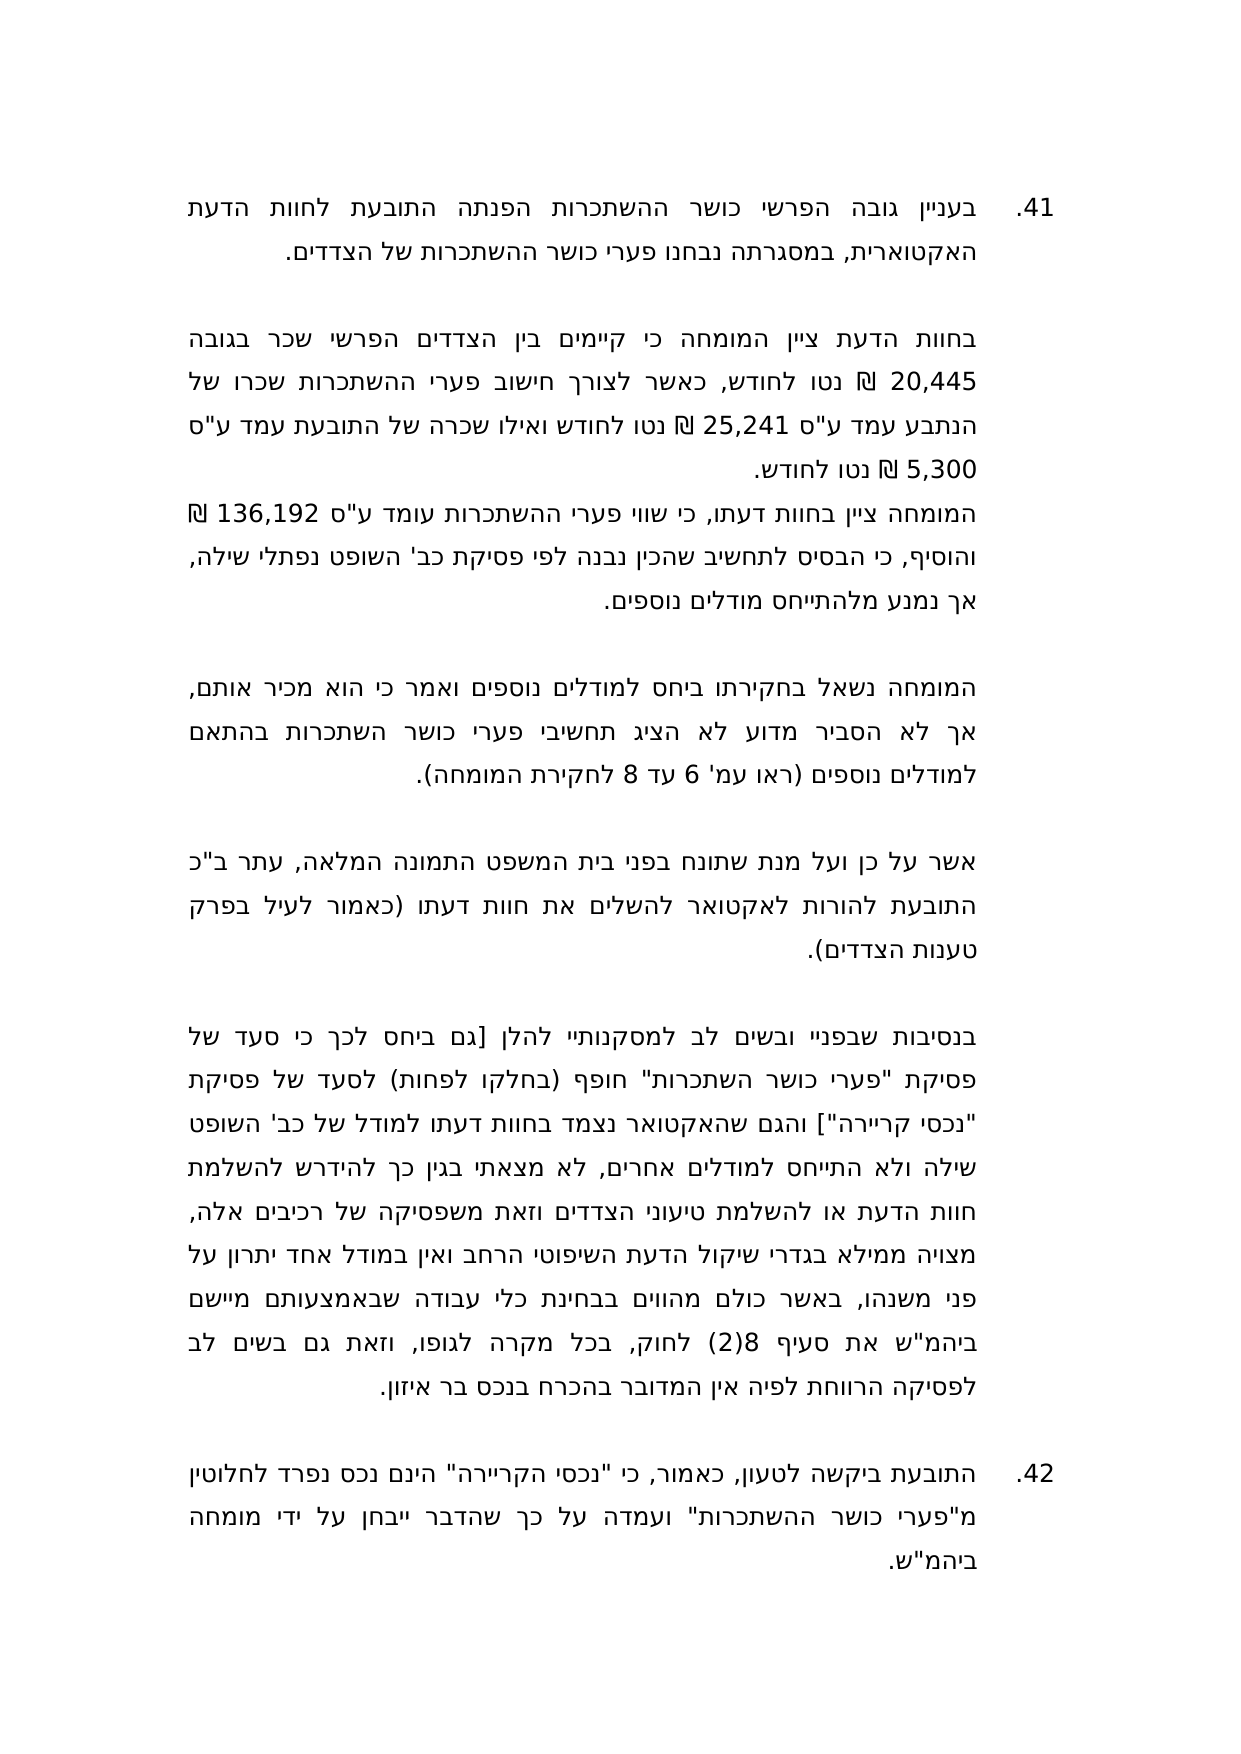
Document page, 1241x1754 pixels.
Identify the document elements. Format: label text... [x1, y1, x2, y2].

text אשר על כן ועל מנת שתונח בפני בית המשפט התמונה המלאה, עתר ב"כ התובעת להורות לאקטואר להשלים את חוות דעתו (כאמור לעיל בפרק טענות הצדדים). [187, 847, 978, 964]
text המומחה נשאל בחקירתו ביחס למודלים נוספים ואמר כי הוא מכיר אותם, אך לא הסביר מדוע לא הציג תחשיבי פערי כושר השתכרות בהתאם למודלים נוספים (ראו עמ' 6 עד 8 לחקירת המומחה). [187, 673, 978, 790]
list בעניין גובה הפרשי כושר ההשתכרות הפנתה התובעת לחוות הדעת האקטוארית, במסגרתה נבחנו פערי כושר ההשתכרות של הצדדים. [187, 193, 1015, 266]
text המומחה ציין בחוות דעתו, כי שווי פערי ההשתכרות עומד ע"ס 136,192 ₪ והוסיף, כי הבסיס לתחשיב שהכין נבנה לפי פסיקת כב' השופט נפתלי שילה, אך נמנע מלהתייחס מודלים נוספים. [187, 499, 978, 615]
text בנסיבות שבפניי ובשים לב למסקנותיי להלן [גם ביחס לכך כי סעד של פסיקת "פערי כושר השתכרות" חופף (בחלקו לפחות) לסעד של פסיקת "נכסי קריירה"] והגם שהאקטואר נצמד בחוות דעתו למודל של כב' השופט שילה ולא התייחס למודלים אחרים, לא מצאתי בגין כך להידרש להשלמת חוות הדעת או להשלמת טיעוני הצדדים וזאת משפסיקה של רכיבים אלה, מצויה ממילא בגדרי שיקול הדעת השיפוטי הרחב ואין במודל אחד יתרון על פני משנהו, באשר כולם מהווים בבחינת כלי עבודה שבאמצעותם מיישם ביהמ"ש את סעיף 8(2) לחוק, בכל מקרה לגופו, וזאת גם בשים לב לפסיקה הרווחת לפיה אין המדובר בהכרח בנכס בר איזון. [187, 1022, 978, 1401]
text בחוות הדעת ציין המומחה כי קיימים בין הצדדים הפרשי שכר בגובה 20,445 ₪ נטו לחודש, כאשר לצורך חישוב פערי ההשתכרות שכרו של הנתבע עמד ע"ס 25,241 ₪ נטו לחודש ואילו שכרה של התובעת עמד ע"ס 5,300 ₪ נטו לחודש. [187, 324, 978, 484]
list התובעת ביקשה לטעון, כאמור, כי "נכסי הקריירה" הינם נכס נפרד לחלוטין מ"פערי כושר ההשתכרות" ועמדה על כך שהדבר ייבחן על ידי מומחה ביהמ"ש. [187, 1459, 1015, 1575]
